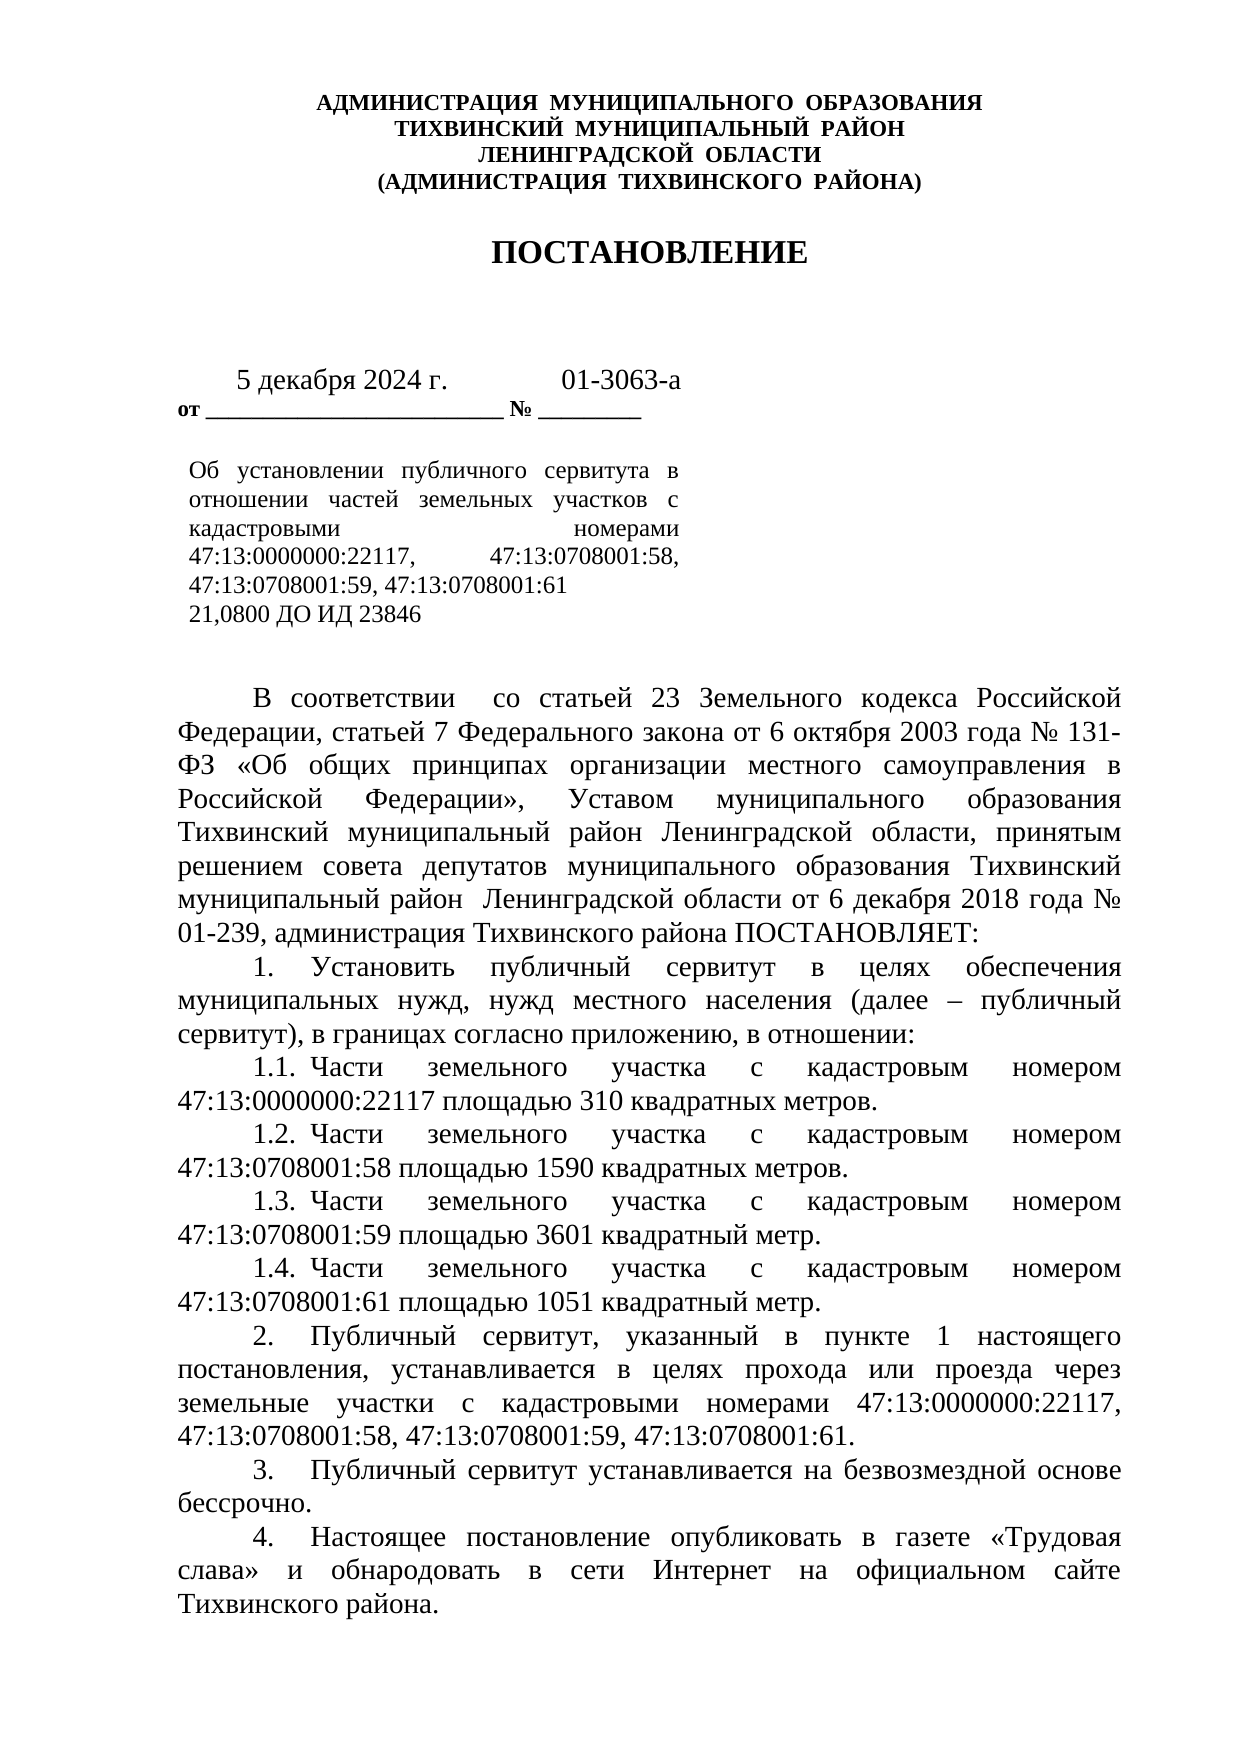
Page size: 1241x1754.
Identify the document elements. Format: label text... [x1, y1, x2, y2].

list Публичный сервитут устанавливается на безвозмездной основе бессрочно. [177, 1452, 1122, 1519]
table_header Об установлении публичного сервитута в отношении частей земельных участков с кадастровыми номерами 47:13:0000000:22117, 47:13:0708001:58, 47:13:0708001:59, 47:13:0708001:61 [177, 455, 691, 599]
text 5 декабря 2024 г. 01-3063-а [177, 362, 1122, 395]
text (АДМИНИСТРАЦИЯ ТИХВИНСКОГО РАЙОНА) [177, 168, 1122, 194]
text ТИХВИНСКИЙ МУНИЦИПАЛЬНЫЙ РАЙОН [177, 115, 1122, 141]
list Установить публичный сервитут в целях обеспечения муниципальных нужд, нужд местного населения (далее – публичный сервитут), в границах согласно приложению, в отношении: [177, 949, 1122, 1049]
list Части земельного участка с кадастровым номером 47:13:0000000:22117 площадью 310 квадратных метров. [177, 1049, 1122, 1116]
table_cell 21,0800 ДО ИД 23846 [177, 599, 691, 628]
list Части земельного участка с кадастровым номером 47:13:0708001:59 площадью 3601 квадратный метр. [177, 1183, 1122, 1251]
list Настоящее постановление опубликовать в газете «Трудовая слава» и обнародовать в сети Интернет на официальном сайте Тихвинского района. [177, 1519, 1122, 1619]
list Публичный сервитут, указанный в пункте 1 настоящего постановления, устанавливается в целях прохода или проезда через земельные участки с кадастровыми номерами 47:13:0000000:22117, 47:13:0708001:58, 47:13:0708001:59, 47:13:0708001:61. [177, 1318, 1122, 1452]
text В соответствии со статьей 23 Земельного кодекса Российской Федерации, статьей 7 Федерального закона от 6 октября 2003 года № 131-ФЗ «Об общих принципах организации местного самоуправления в Российской Федерации», Уставом муниципального образования Тихвинский муниципальный район Ленинградской области, принятым решением совета депутатов муниципального образования Тихвинский муниципальный район Ленинградской области от 6 декабря 2018 года № 01-239, администрация Тихвинского района ПОСТАНОВЛЯЕТ: [177, 680, 1122, 949]
subtitle АДМИНИСТРАЦИЯ МУНИЦИПАЛЬНОГО ОБРАЗОВАНИЯ [177, 89, 1122, 115]
text ПОСТАНОВЛЕНИЕ [177, 232, 1122, 271]
text от __________________________ № _________ [177, 395, 1122, 422]
list Части земельного участка с кадастровым номером 47:13:0708001:61 площадью 1051 квадратный метр. [177, 1251, 1122, 1318]
list Части земельного участка с кадастровым номером 47:13:0708001:58 площадью 1590 квадратных метров. [177, 1116, 1122, 1183]
text ЛЕНИНГРАДСКОЙ ОБЛАСТИ [177, 141, 1122, 168]
